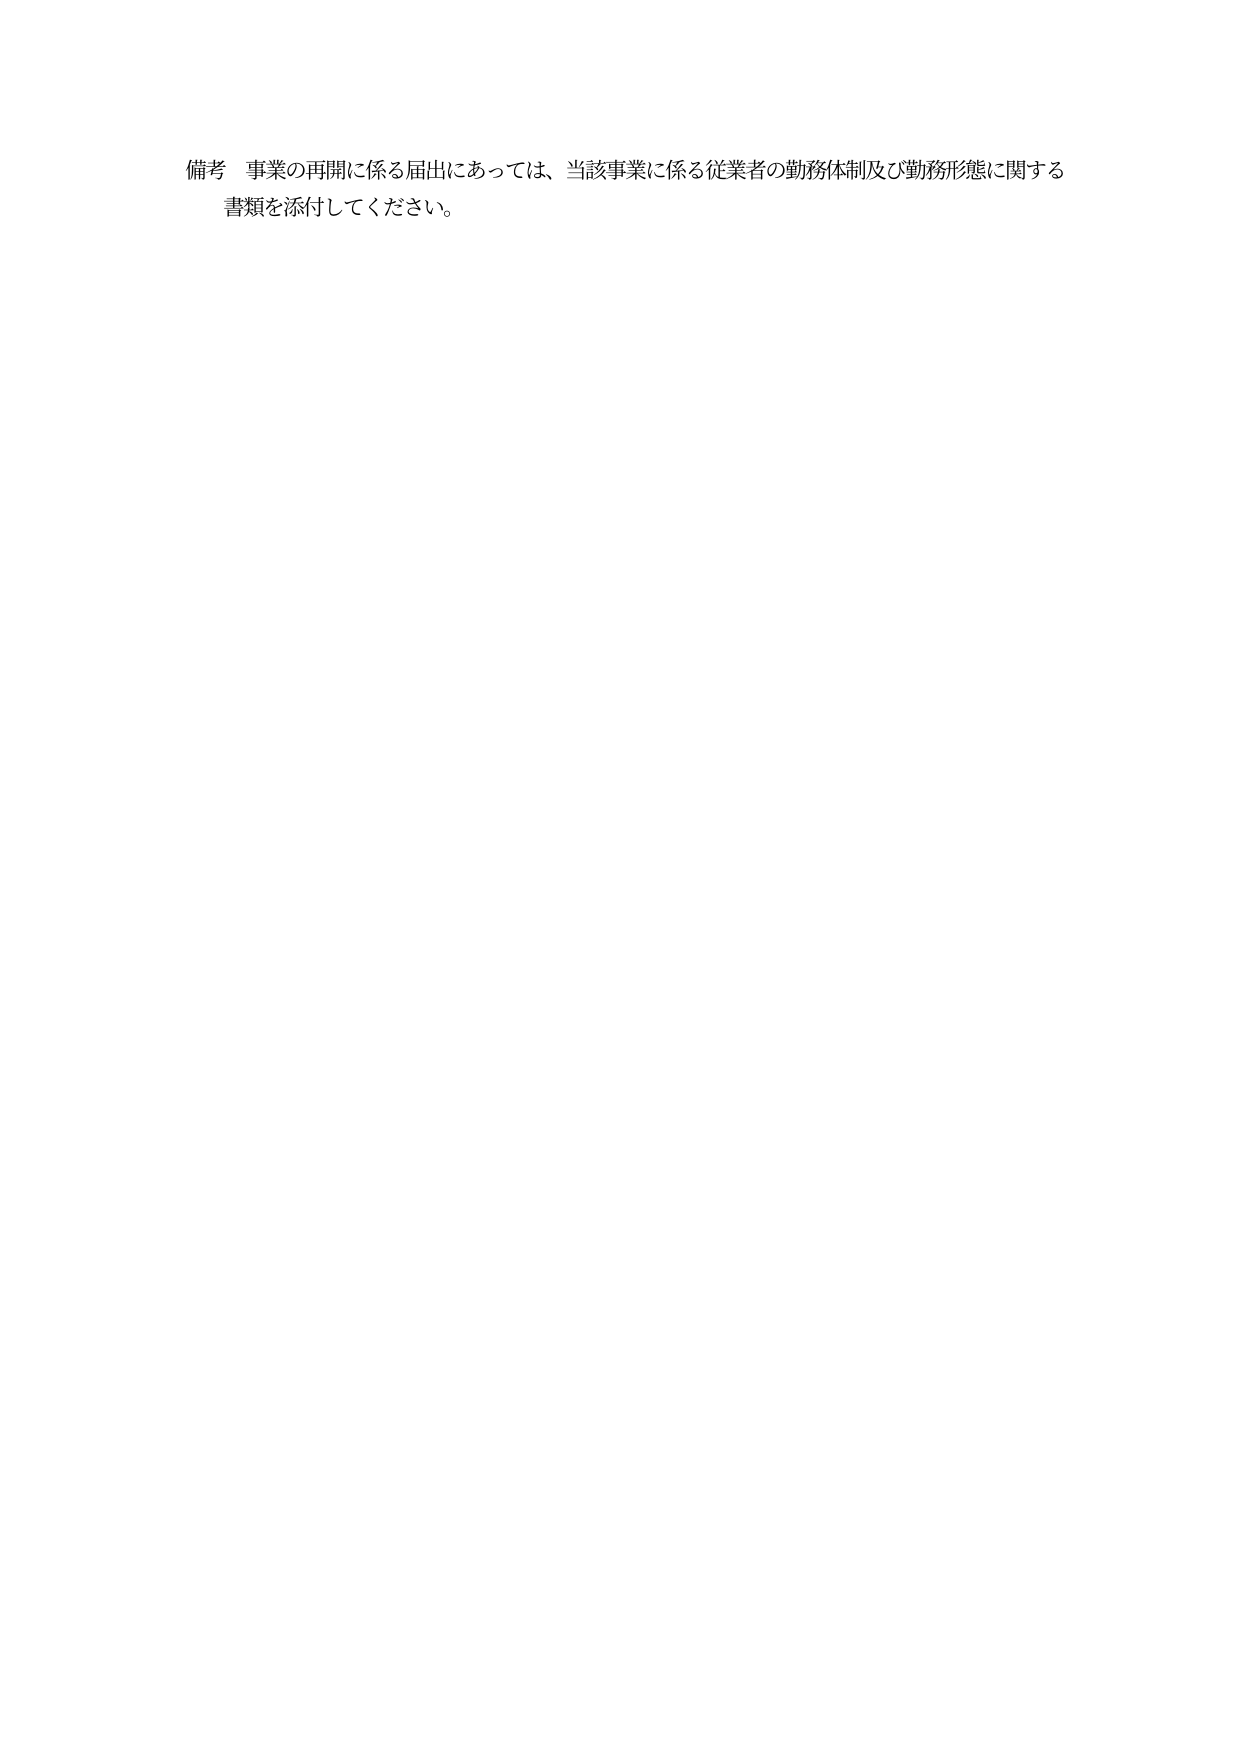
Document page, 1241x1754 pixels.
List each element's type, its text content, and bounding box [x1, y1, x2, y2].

text 備考 事業の再開に係る届出にあっては、当該事業に係る従業者の勤務体制及び勤務形態に関する [119, 148, 1121, 186]
text 書類を添付してください。 [119, 186, 1121, 223]
